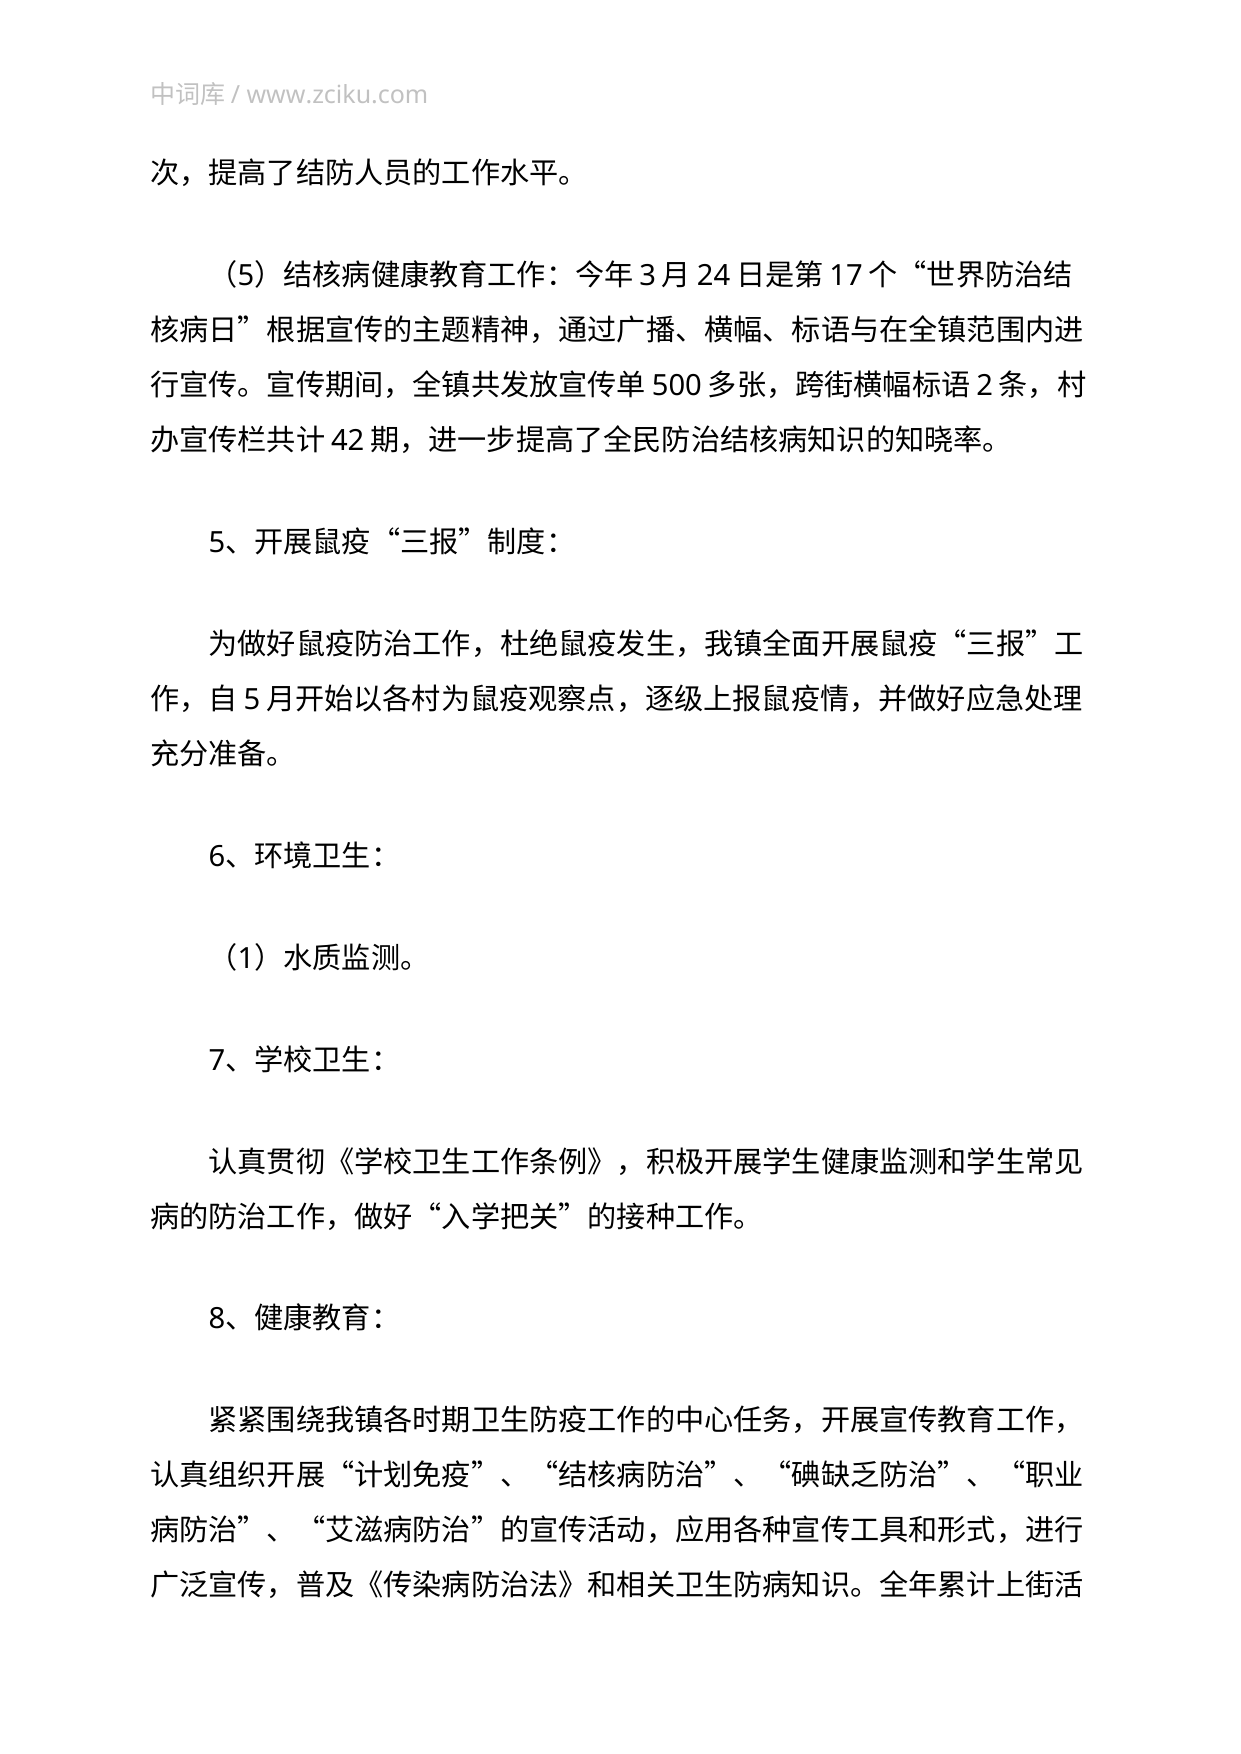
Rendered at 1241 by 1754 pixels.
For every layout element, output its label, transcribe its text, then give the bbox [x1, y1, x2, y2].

text 8、健康教育： [150, 1295, 1090, 1337]
text 认真贯彻《学校卫生工作条例》，积极开展学生健康监测和学生常见病的防治工作，做好“入学把关”的接种工作。 [150, 1138, 1090, 1235]
text 7、学校卫生： [150, 1036, 1090, 1079]
text 为做好鼠疫防治工作，杜绝鼠疫发生，我镇全面开展鼠疫“三报”工作，自5月开始以各村为鼠疫观察点，逐级上报鼠疫情，并做好应急处理充分准备。 [150, 621, 1090, 773]
text 6、环境卫生： [150, 832, 1090, 875]
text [150, 150, 1090, 192]
text 5、开展鼠疫“三报”制度： [150, 519, 1090, 561]
text （1）水质监测。 [150, 934, 1090, 977]
text （5）结核病健康教育工作：今年3月24日是第17个“世界防治结核病日”根据宣传的主题精神，通过广播、横幅、标语与在全镇范围内进行宣传。宣传期间，全镇共发放宣传单500多张，跨街横幅标语2条，村办宣传栏共计42期，进一步提高了全民防治结核病知识的知晓率。 [150, 252, 1090, 459]
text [150, 1397, 1090, 1604]
